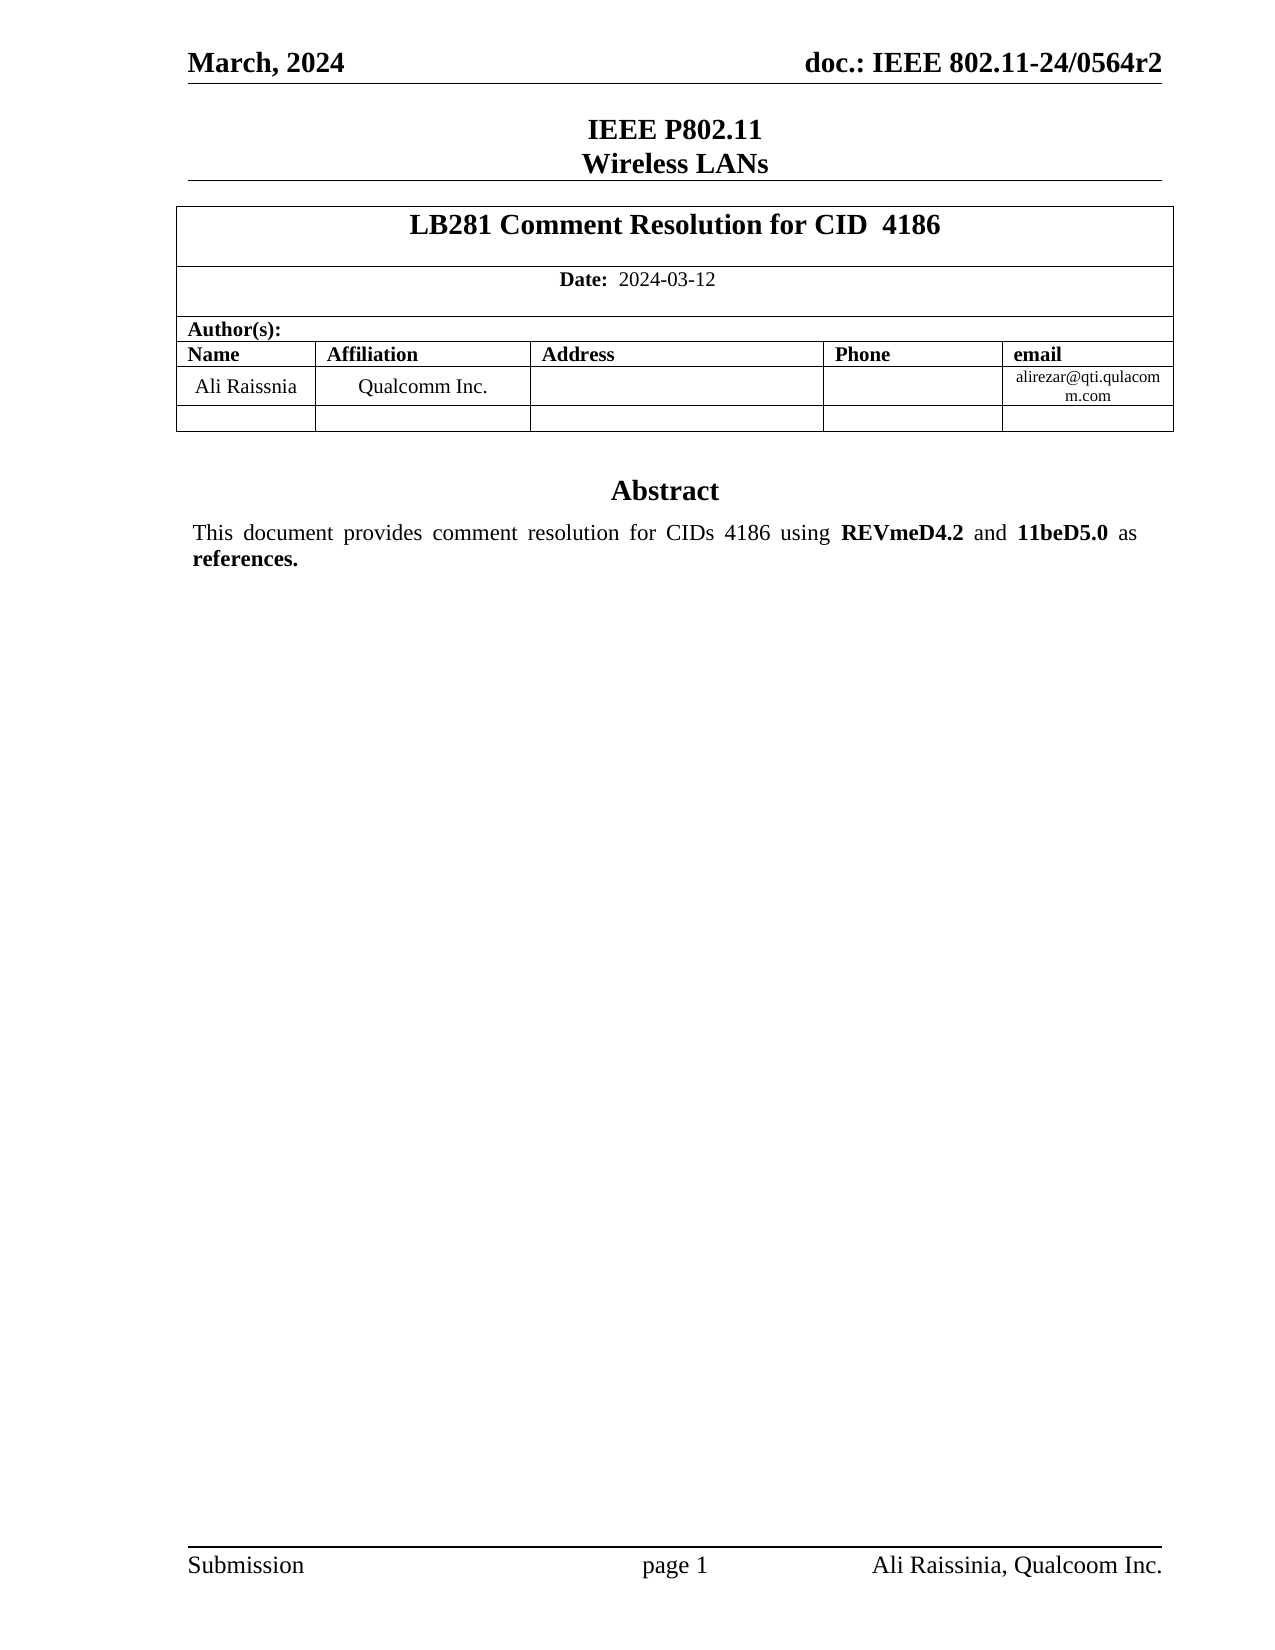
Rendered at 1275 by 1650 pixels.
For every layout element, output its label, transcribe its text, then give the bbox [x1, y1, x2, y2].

table_cell [824, 406, 1002, 431]
table_cell Address [531, 342, 823, 366]
table_cell Qualcomm Inc. [316, 367, 530, 405]
table_cell [824, 367, 1002, 405]
table_cell [531, 406, 823, 431]
table_cell email [1003, 342, 1173, 366]
table_cell Name [177, 342, 315, 366]
table_header LB281 Comment Resolution for CID 4186 [177, 207, 1173, 266]
text IEEE P802.11 Wireless LANs [187, 112, 1162, 181]
table_cell Phone [824, 342, 1002, 366]
table_cell [1003, 406, 1173, 431]
table_cell [177, 406, 315, 431]
table_cell alirezar@qti.qulacomm.com [1003, 367, 1173, 405]
table_cell Ali Raissnia [177, 367, 315, 405]
table_cell Affiliation [316, 342, 530, 366]
table_cell [316, 406, 530, 431]
table_cell Date: 2024-03-12 [177, 267, 1173, 316]
table_cell [531, 367, 823, 405]
table_cell Author(s): [177, 317, 1173, 341]
